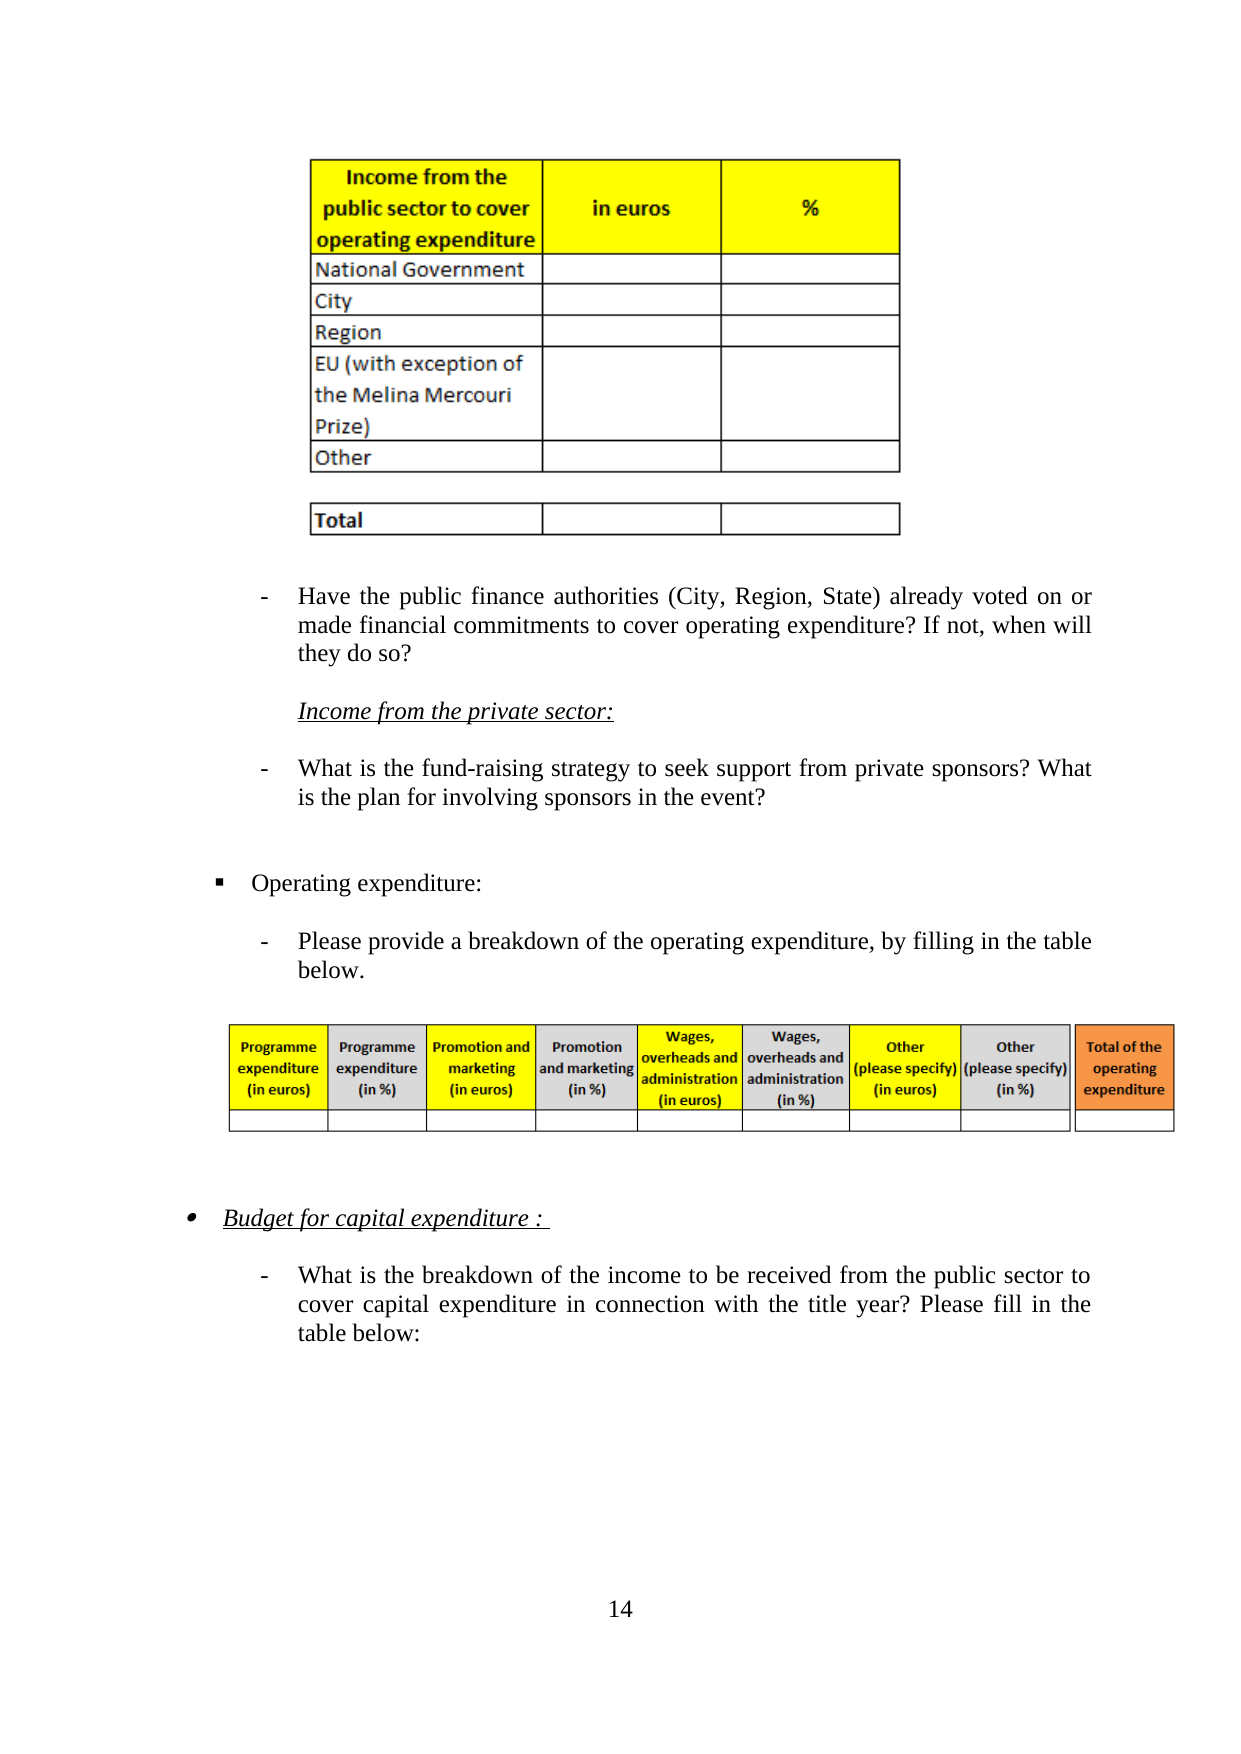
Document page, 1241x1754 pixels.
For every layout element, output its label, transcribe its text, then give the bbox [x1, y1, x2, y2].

text Income from the private sector: [298, 696, 1093, 725]
picture [295, 147, 912, 553]
subtitle Budget for capital expenditure : [185, 1203, 1093, 1232]
picture [221, 1012, 1181, 1142]
list What is the fund-raising strategy to seek support from private sponsors? What is the plan for involving sponsors in the event? [260, 753, 1093, 811]
list What is the breakdown of the income to be received from the public sector to cover capital expenditure in connection with the title year? Please fill in the table below: [260, 1261, 1093, 1347]
list Have the public finance authorities (City, Region, State) already voted on or made financial commitments to cover operating expenditure? If not, when will they do so? [260, 581, 1093, 667]
list Operating expenditure: [213, 868, 1093, 897]
list Please provide a breakdown of the operating expenditure, by filling in the table below. [260, 926, 1093, 983]
